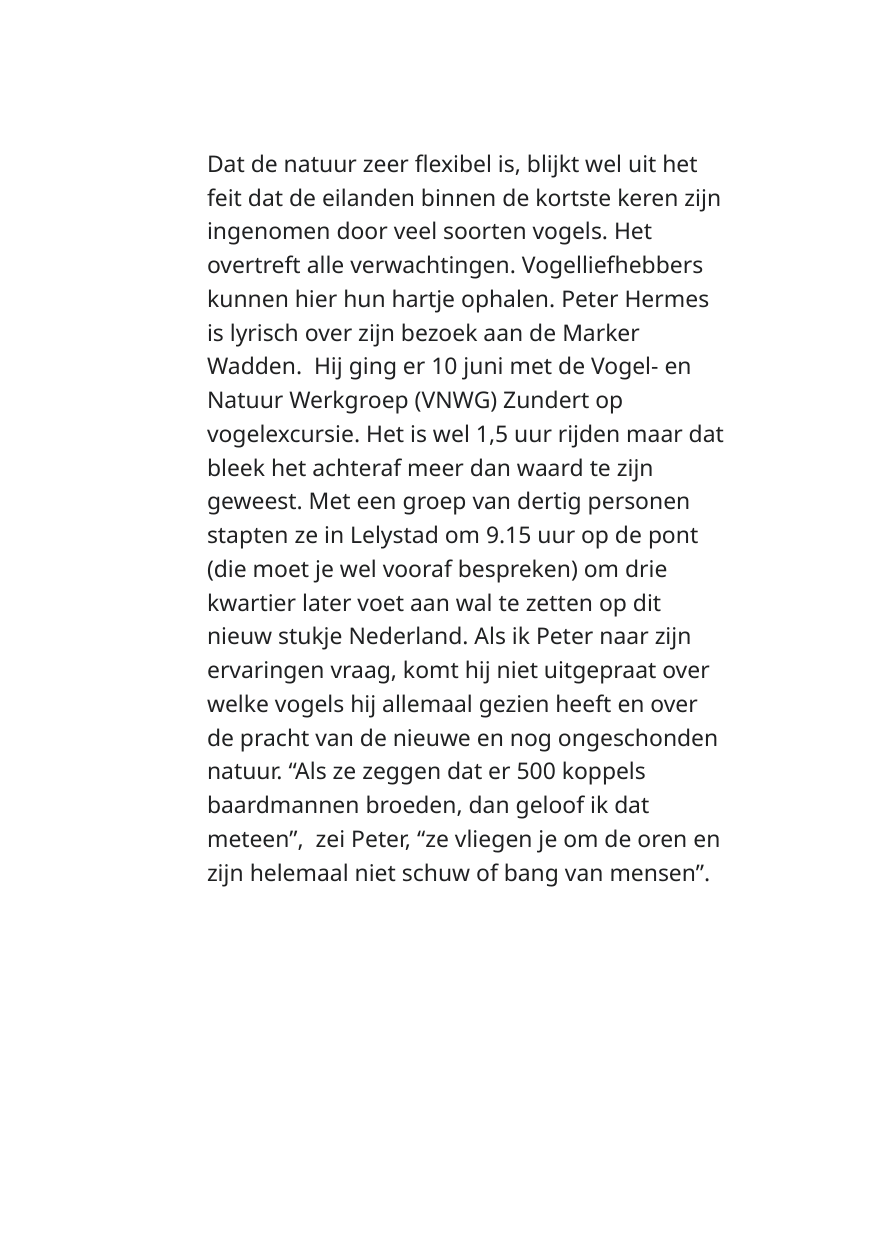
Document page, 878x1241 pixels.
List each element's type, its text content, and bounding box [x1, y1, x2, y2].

text Dat de natuur zeer flexibel is, blijkt wel uit het feit dat de eilanden binnen de kortste keren zijn ingenomen door veel soorten vogels. Het overtreft alle verwachtingen. Vogelliefhebbers kunnen hier hun hartje ophalen. Peter Hermes is lyrisch over zijn bezoek aan de Marker Wadden. Hij ging er 10 juni met de Vogel- en Natuur Werkgroep (VNWG) Zundert op vogelexcursie. Het is wel 1,5 uur rijden maar dat bleek het achteraf meer dan waard te zijn geweest. Met een groep van dertig personen stapten ze in Lelystad om 9.15 uur op de pont (die moet je wel vooraf bespreken) om drie kwartier later voet aan wal te zetten op dit nieuw stukje Nederland. Als ik Peter naar zijn ervaringen vraag, komt hij niet uitgepraat over welke vogels hij allemaal gezien heeft en over de pracht van de nieuwe en nog ongeschonden natuur. “Als ze zeggen dat er 500 koppels baardmannen broeden, dan geloof ik dat meteen”, zei Peter, “ze vliegen je om de oren en zijn helemaal niet schuw of bang van mensen”. [207, 148, 729, 888]
